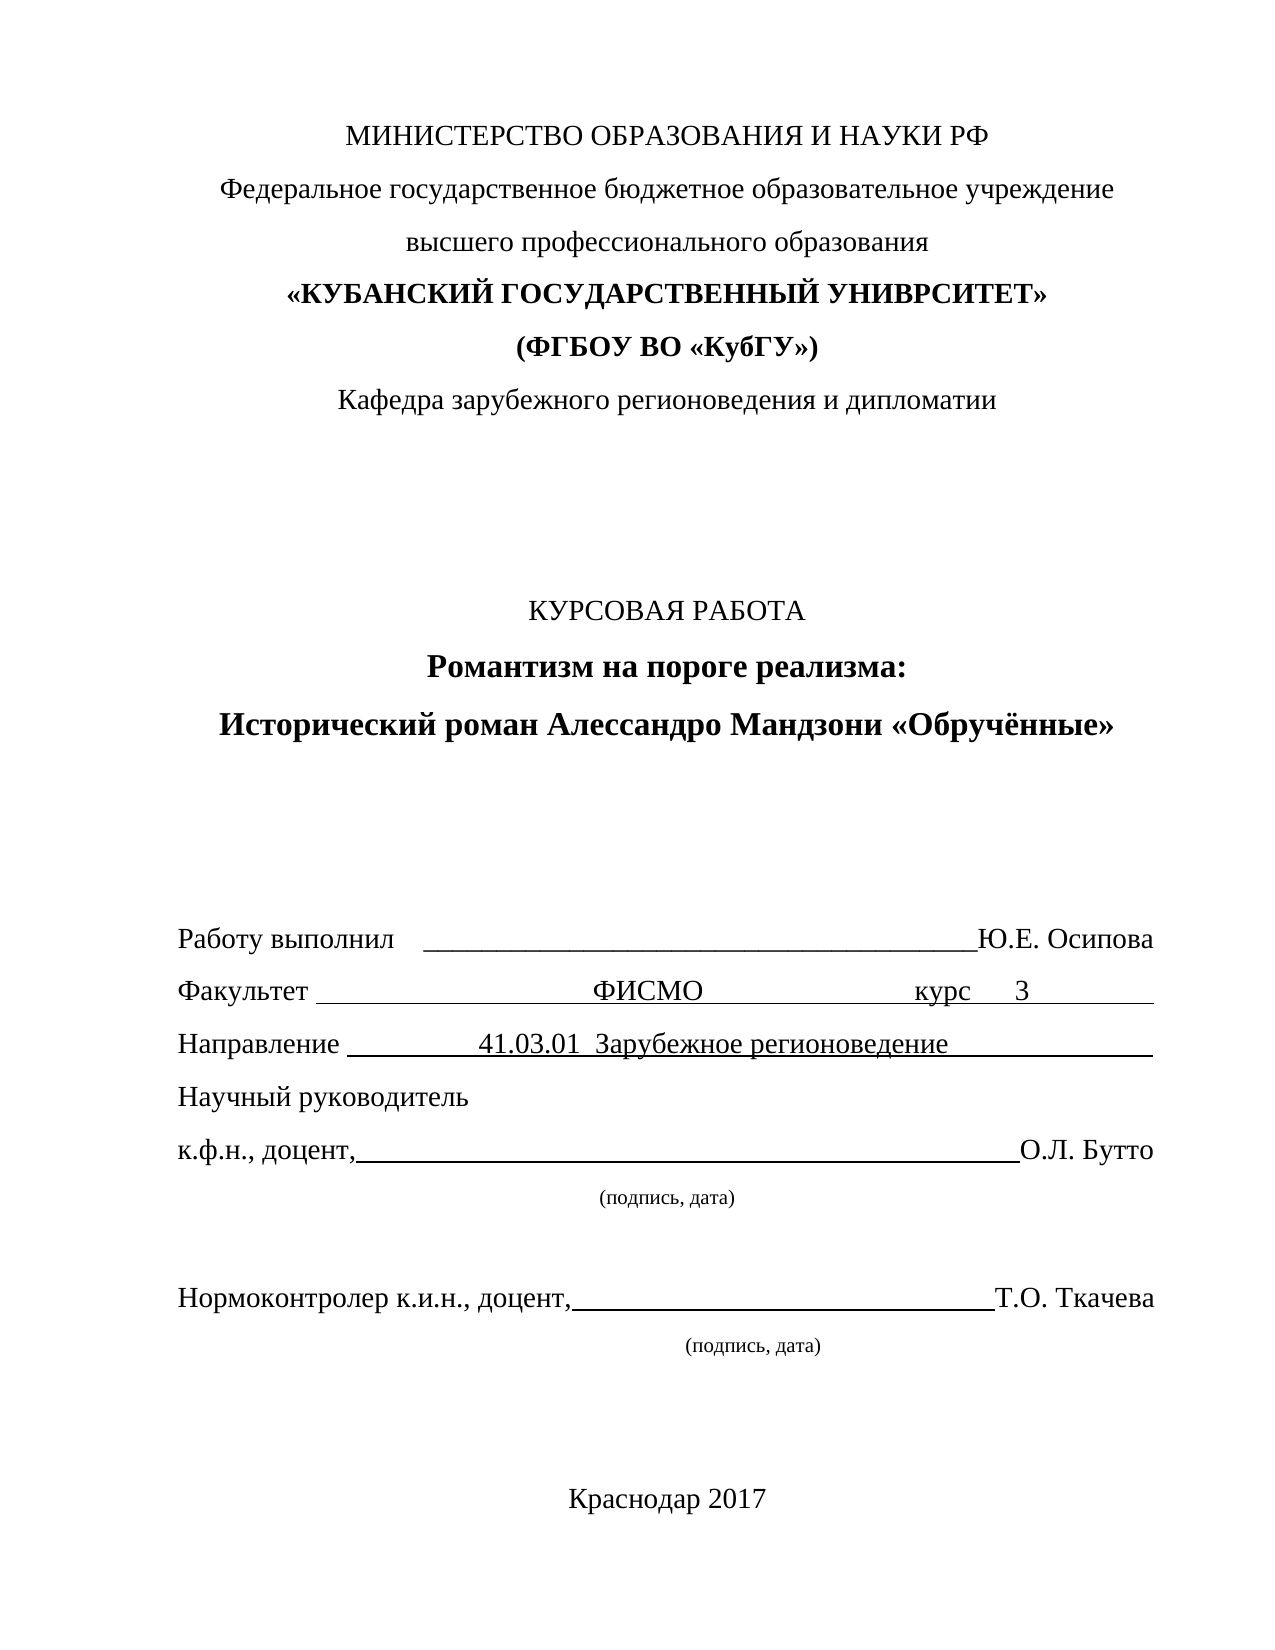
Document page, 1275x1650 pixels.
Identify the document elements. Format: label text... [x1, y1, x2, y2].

text Федеральное государственное бюджетное образовательное учреждение [177, 171, 1157, 204]
text «КУБАНСКИЙ ГОСУДАРСТВЕННЫЙ УНИВРСИТЕТ» [177, 277, 1157, 310]
text Исторический роман Алессандро Мандзони «Обручённые» [177, 704, 1157, 743]
text Романтизм на пороге реализма: [177, 646, 1157, 684]
text к.ф.н., доцент, О.Л. Бутто [177, 1132, 1157, 1166]
text (подпись, дата) [177, 1185, 1157, 1209]
text Краснодар 2017 [177, 1481, 1157, 1515]
text МИНИСТЕРСТВО ОБРАЗОВАНИЯ И НАУКИ РФ [177, 118, 1157, 152]
text Кафедра зарубежного регионоведения и дипломатии [177, 382, 1157, 416]
text Научный руководитель [177, 1079, 1157, 1113]
text Факультет ФИСМО курс 3 [177, 973, 1157, 1007]
text Нормоконтролер к.и.н., доцент, Т.О. Ткачева [177, 1280, 1157, 1314]
text Направление 41.03.01 Зарубежное регионоведение [177, 1026, 1157, 1060]
text высшего профессионального образования [177, 224, 1157, 257]
text (подпись, дата) [177, 1333, 1157, 1357]
text Работу выполнил ______________________________________Ю.Е. Осипова [177, 921, 1157, 954]
text КУРСОВАЯ РАБОТА [177, 593, 1157, 627]
text (ФГБОУ ВО «КубГУ») [177, 329, 1157, 363]
